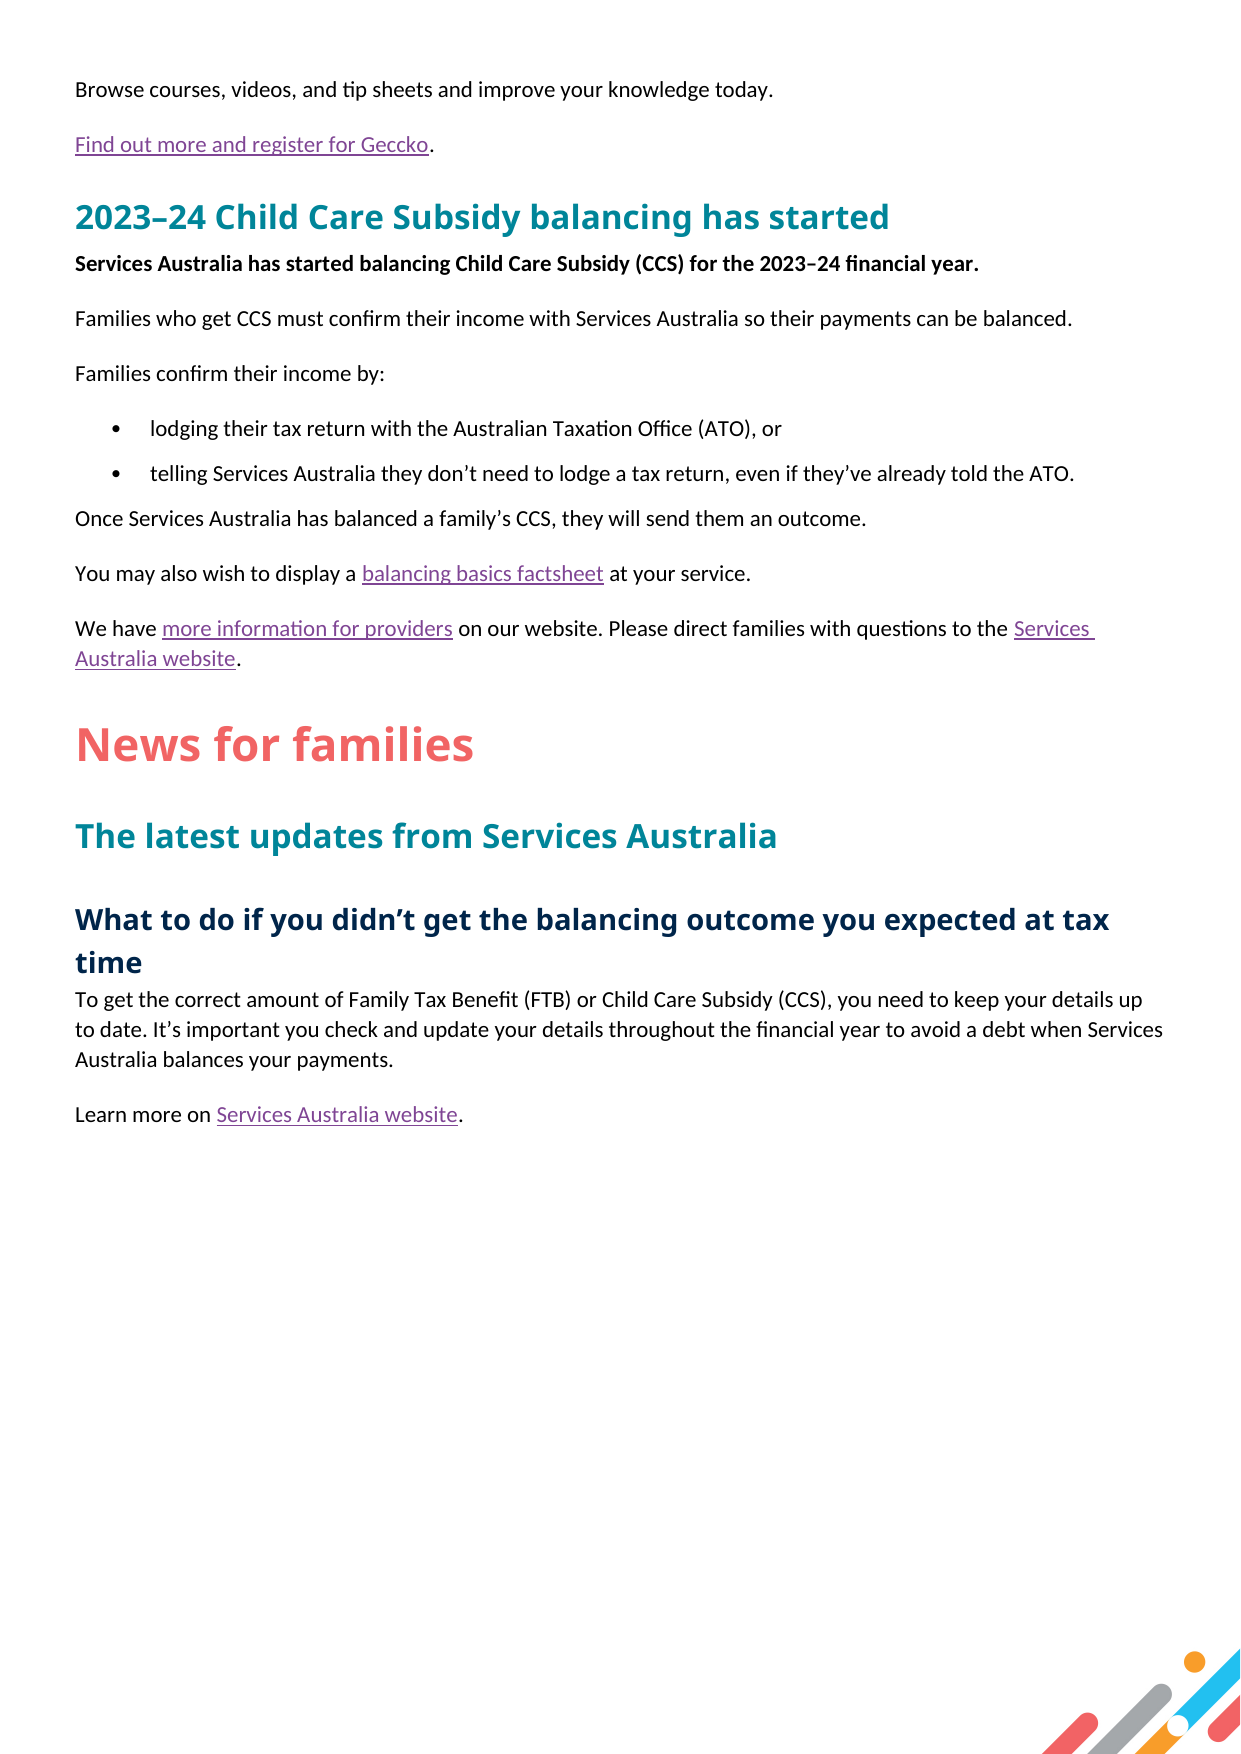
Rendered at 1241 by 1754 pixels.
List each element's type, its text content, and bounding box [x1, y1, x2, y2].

picture [1041, 1647, 1241, 1754]
subtitle News for families [75, 712, 1165, 775]
text We have more information for providers on our website. Please direct families with questions to the Services Australia website. [75, 614, 1165, 673]
text Browse courses, videos, and tip sheets and improve your knowledge today. [75, 75, 1165, 103]
subtitle What to do if you didn’t get the balancing outcome you expected at tax time [75, 899, 1165, 982]
list lodging their tax return with the Australian Taxation Office (ATO), or [112, 414, 1165, 443]
text You may also wish to display a balancing basics factsheet at your service. [75, 559, 1165, 587]
text Find out more and register for Geccko. [75, 130, 1165, 158]
subtitle 2023–24 Child Care Subsidy balancing has started [75, 194, 1165, 239]
text To get the correct amount of Family Tax Benefit (FTB) or Child Care Subsidy (CCS), you need to keep your details up to date. It’s important you check and update your details throughout the financial year to avoid a debt when Services Australia balances your payments. [75, 985, 1165, 1073]
text Services Australia has started balancing Child Care Subsidy (CCS) for the 2023–24 financial year. [75, 249, 1165, 277]
text Once Services Australia has balanced a family’s CCS, they will send them an outcome. [75, 504, 1165, 532]
subtitle The latest updates from Services Australia [75, 813, 1165, 858]
text Families confirm their income by: [75, 359, 1165, 387]
list telling Services Australia they don’t need to lodge a tax return, even if they’ve already told the ATO. [112, 459, 1165, 487]
text Learn more on Services Australia website. [75, 1101, 1165, 1129]
text Families who get CCS must confirm their income with Services Australia so their payments can be balanced. [75, 304, 1165, 332]
